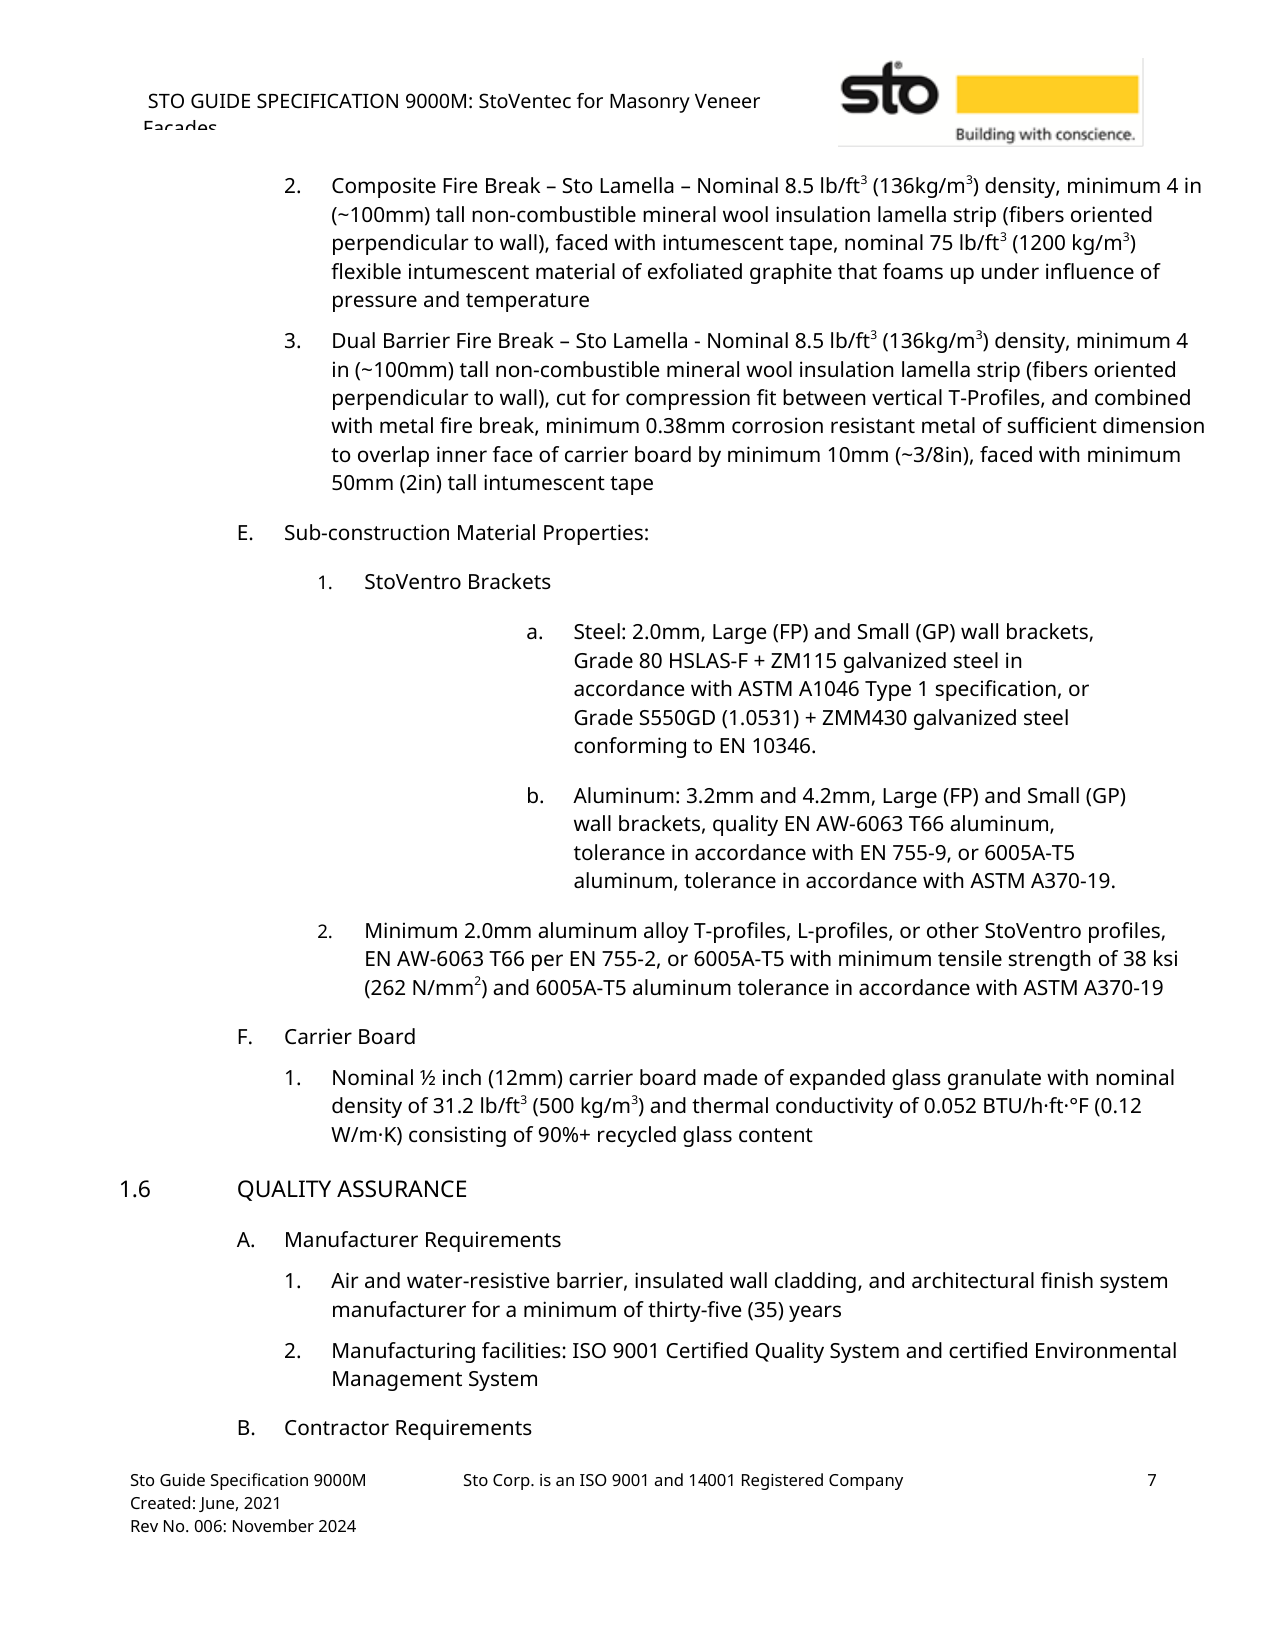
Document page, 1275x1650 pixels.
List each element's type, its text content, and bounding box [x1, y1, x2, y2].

subtitle Manufacturing facilities: ISO 9001 Certified Quality System and certified Environmental Management System [284, 1336, 1209, 1393]
list Aluminum: 3.2mm and 4.2mm, Large (FP) and Small (GP) wall brackets, quality EN AW-6063 T66 aluminum, tolerance in accordance with EN 755-9, or 6005A-T5 aluminum, tolerance in accordance with ASTM A370-19. [526, 781, 1129, 894]
subtitle Sub-construction Material Properties: [237, 518, 1209, 546]
subtitle Carrier Board [237, 1022, 1209, 1051]
list StoVentro Brackets [317, 567, 1129, 596]
list Minimum 2.0mm aluminum alloy T-profiles, L-profiles, or other StoVentro profiles, EN AW-6063 T66 per EN 755-2, or 6005A-T5 with minimum tensile strength of 38 ksi (262 N/mm2) and 6005A-T5 aluminum tolerance in accordance with ASTM A370-19 [317, 916, 1198, 1001]
picture [838, 58, 1145, 148]
subtitle Composite Fire Break – Sto Lamella – Nominal 8.5 lb/ft3 (136kg/m3) density, minimum 4 in (~100mm) tall non-combustible mineral wool insulation lamella strip (fibers oriented perpendicular to wall), faced with intumescent tape, nominal 75 lb/ft3 (1200 kg/m3) flexible intumescent material of exfoliated graphite that foams up under influence of pressure and temperature [284, 172, 1209, 314]
list Steel: 2.0mm, Large (FP) and Small (GP) wall brackets, Grade 80 HSLAS-F + ZM115 galvanized steel in accordance with ASTM A1046 Type 1 specification, or Grade S550GD (1.0531) + ZMM430 galvanized steel conforming to EN 10346. [526, 617, 1129, 759]
subtitle Contractor Requirements [237, 1413, 1209, 1442]
subtitle Air and water-resistive barrier, insulated wall cladding, and architectural finish system manufacturer for a minimum of thirty-five (35) years [284, 1266, 1209, 1323]
subtitle Manufacturer Requirements [237, 1225, 1209, 1254]
subtitle Dual Barrier Fire Break – Sto Lamella - Nominal 8.5 lb/ft3 (136kg/m3) density, minimum 4 in (~100mm) tall non-combustible mineral wool insulation lamella strip (fibers oriented perpendicular to wall), cut for compression fit between vertical T-Profiles, and combined with metal fire break, minimum 0.38mm corrosion resistant metal of sufficient dimension to overlap inner face of carrier board by minimum 10mm (~3/8in), faced with minimum 50mm (2in) tall intumescent tape [284, 326, 1209, 497]
subtitle Nominal ½ inch (12mm) carrier board made of expanded glass granulate with nominal density of 31.2 lb/ft3 (500 kg/m3) and thermal conductivity of 0.052 BTU/h·ft·°F (0.12 W/m·K) consisting of 90%+ recycled glass content [284, 1063, 1209, 1148]
subtitle QUALITY ASSURANCE [118, 1173, 1209, 1204]
